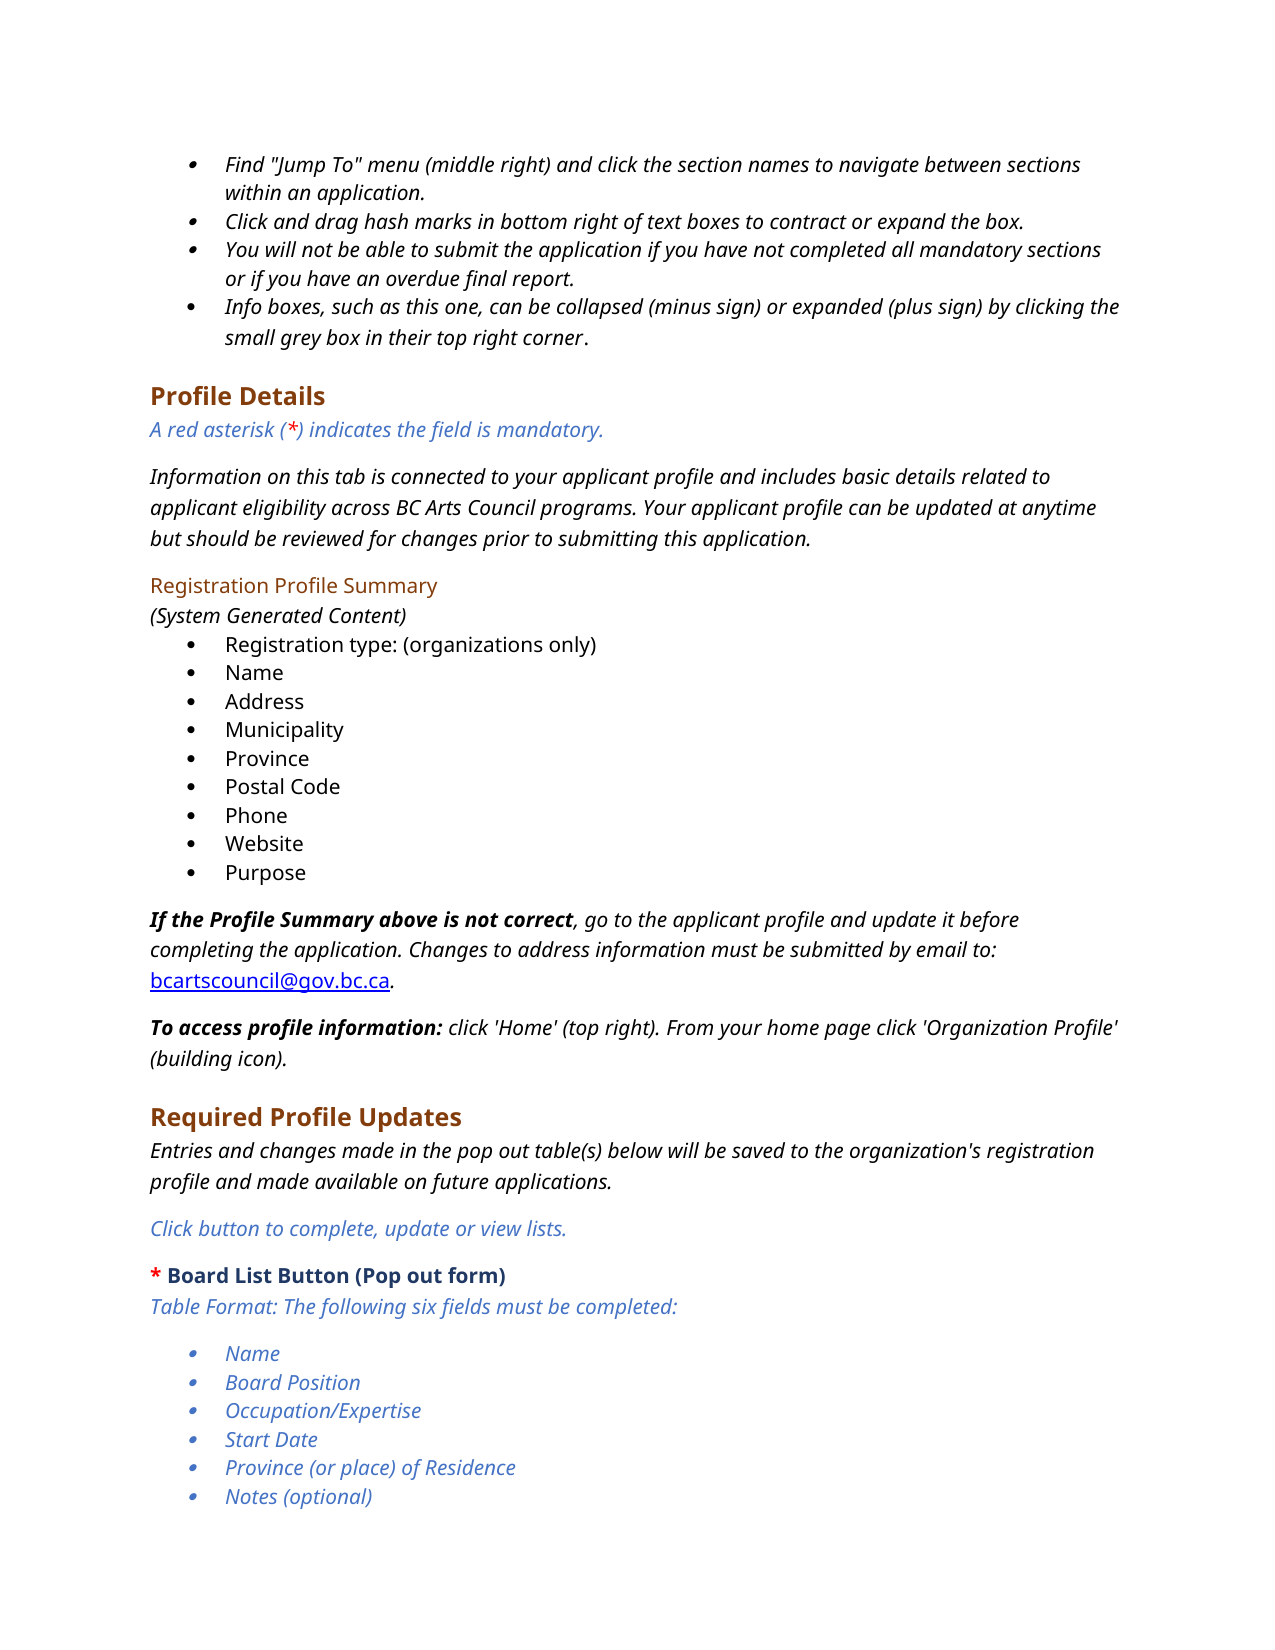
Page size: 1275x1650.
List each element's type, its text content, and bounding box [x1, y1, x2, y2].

list Phone [187, 801, 1125, 829]
text Information on this tab is connected to your applicant profile and includes basic details related to applicant eligibility across BC Arts Council programs. Your applicant profile can be updated at anytime but should be reviewed for changes prior to submitting this application. [150, 462, 1125, 552]
subtitle * Board List Button (Pop out form) [150, 1262, 1125, 1290]
list Click and drag hash marks in bottom right of text boxes to contract or expand the box. [187, 207, 1125, 235]
list Registration type: (organizations only) [187, 630, 1125, 658]
list Postal Code [187, 772, 1125, 801]
text Entries and changes made in the pop out table(s) below will be saved to the organization's registration profile and made available on future applications. [150, 1136, 1125, 1196]
list Address [187, 687, 1125, 715]
list Board Position [187, 1368, 1125, 1396]
list Province (or place) of Residence [187, 1453, 1125, 1482]
text A red asterisk (*) indicates the field is mandatory. [150, 415, 1125, 444]
list Municipality [187, 715, 1125, 744]
list Name [187, 1339, 1125, 1368]
list Purpose [187, 858, 1125, 886]
list You will not be able to submit the application if you have not completed all mandatory sections or if you have an overdue final report. [187, 235, 1125, 292]
list Start Date [187, 1425, 1125, 1453]
list Website [187, 829, 1125, 858]
list Notes (optional) [187, 1482, 1125, 1510]
subtitle Required Profile Updates [150, 1100, 1125, 1134]
list Name [187, 658, 1125, 687]
text If the Profile Summary above is not correct, go to the applicant profile and update it before completing the application. Changes to address information must be submitted by email to: bcartscouncil@gov.bc.ca. [150, 905, 1125, 994]
text (System Generated Content) [150, 602, 1125, 630]
list Find "Jump To" menu (middle right) and click the section names to navigate between sections within an application. [187, 150, 1125, 207]
list Info boxes, such as this one, can be collapsed (minus sign) or expanded (plus sign) by clicking the small grey box in their top right corner. [187, 292, 1125, 351]
text Table Format: The following six fields must be completed: [150, 1292, 1125, 1321]
text Click button to complete, update or view lists. [150, 1214, 1125, 1243]
subtitle Profile Details [150, 378, 1125, 412]
list Occupation/Expertise [187, 1396, 1125, 1425]
list Province [187, 744, 1125, 772]
text To access profile information: click 'Home' (top right). From your home page click 'Organization Profile' (building icon). [150, 1013, 1125, 1072]
subtitle Registration Profile Summary [150, 571, 1125, 599]
